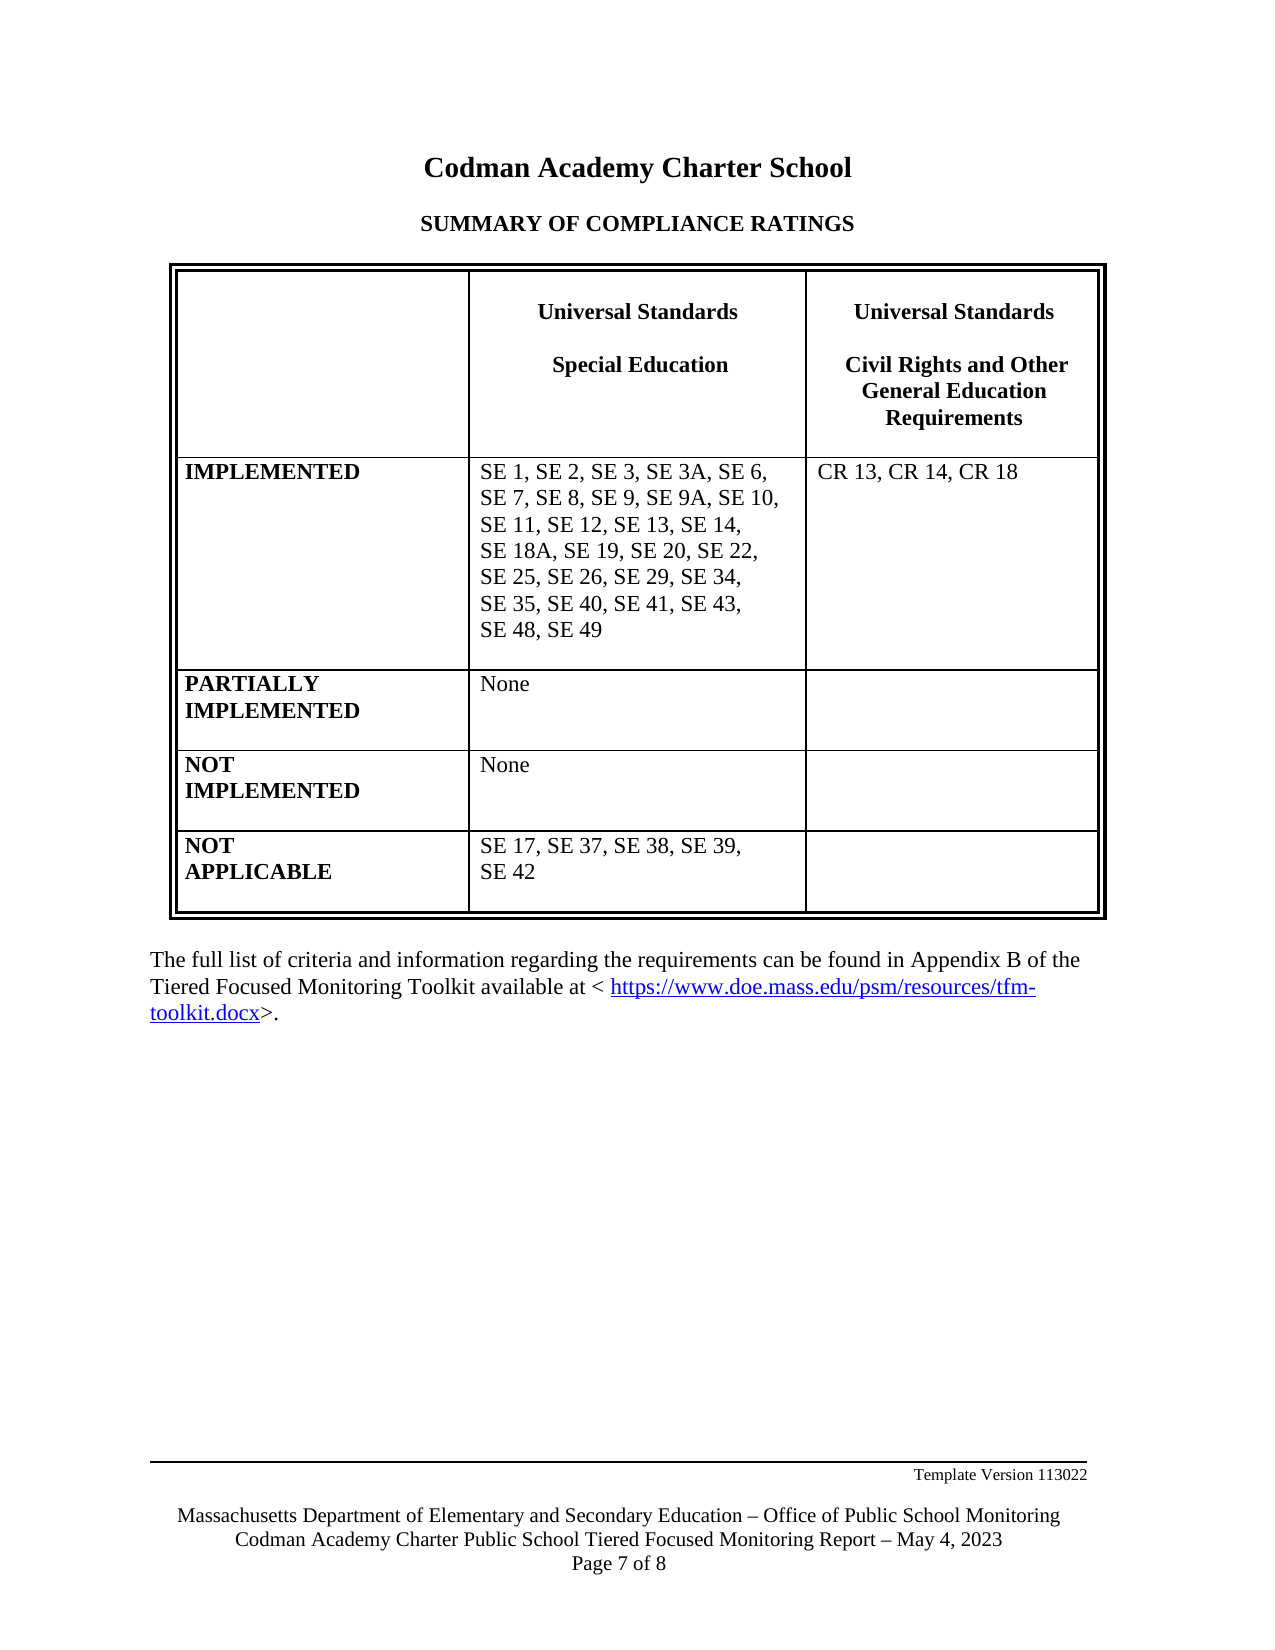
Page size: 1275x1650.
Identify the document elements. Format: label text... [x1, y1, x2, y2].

table_cell None [470, 751, 805, 830]
table_header [173, 266, 469, 456]
table_header Universal Standards Civil Rights and Other General Education Requirements [806, 266, 1102, 456]
table_cell SE 17, SE 37, SE 38, SE 39, SE 42 [470, 832, 805, 911]
table_cell NOT APPLICABLE [178, 832, 468, 911]
text SUMMARY OF COMPLIANCE RATINGS [75, 210, 1200, 236]
table_header Universal Standards Special Education [470, 272, 805, 456]
table_cell None [470, 671, 805, 749]
table_cell PARTIALLY IMPLEMENTED [178, 671, 468, 749]
table_cell SE 1, SE 2, SE 3, SE 3A, SE 6, SE 7, SE 8, SE 9, SE 9A, SE 10, SE 11, SE 12, SE 13, SE 14, SE 18A, SE 19, SE 20, SE 22, SE 25, SE 26, SE 29, SE 34, SE 35, SE 40, SE 41, SE 43, SE 48, SE 49 [470, 458, 805, 669]
table_cell CR 13, CR 14, CR 18 [807, 458, 1097, 669]
text The full list of criteria and information regarding the requirements can be found in Appendix B of the Tiered Focused Monitoring Toolkit available at < https://www.doe.mass.edu/psm/resources/tfm-toolkit.docx>. [150, 946, 1125, 1026]
table_cell [807, 751, 1097, 830]
table_cell [807, 832, 1097, 911]
table_cell NOT IMPLEMENTED [178, 751, 468, 830]
table_cell [807, 671, 1097, 749]
text Codman Academy Charter School [150, 150, 1125, 183]
table_cell IMPLEMENTED [178, 458, 468, 669]
